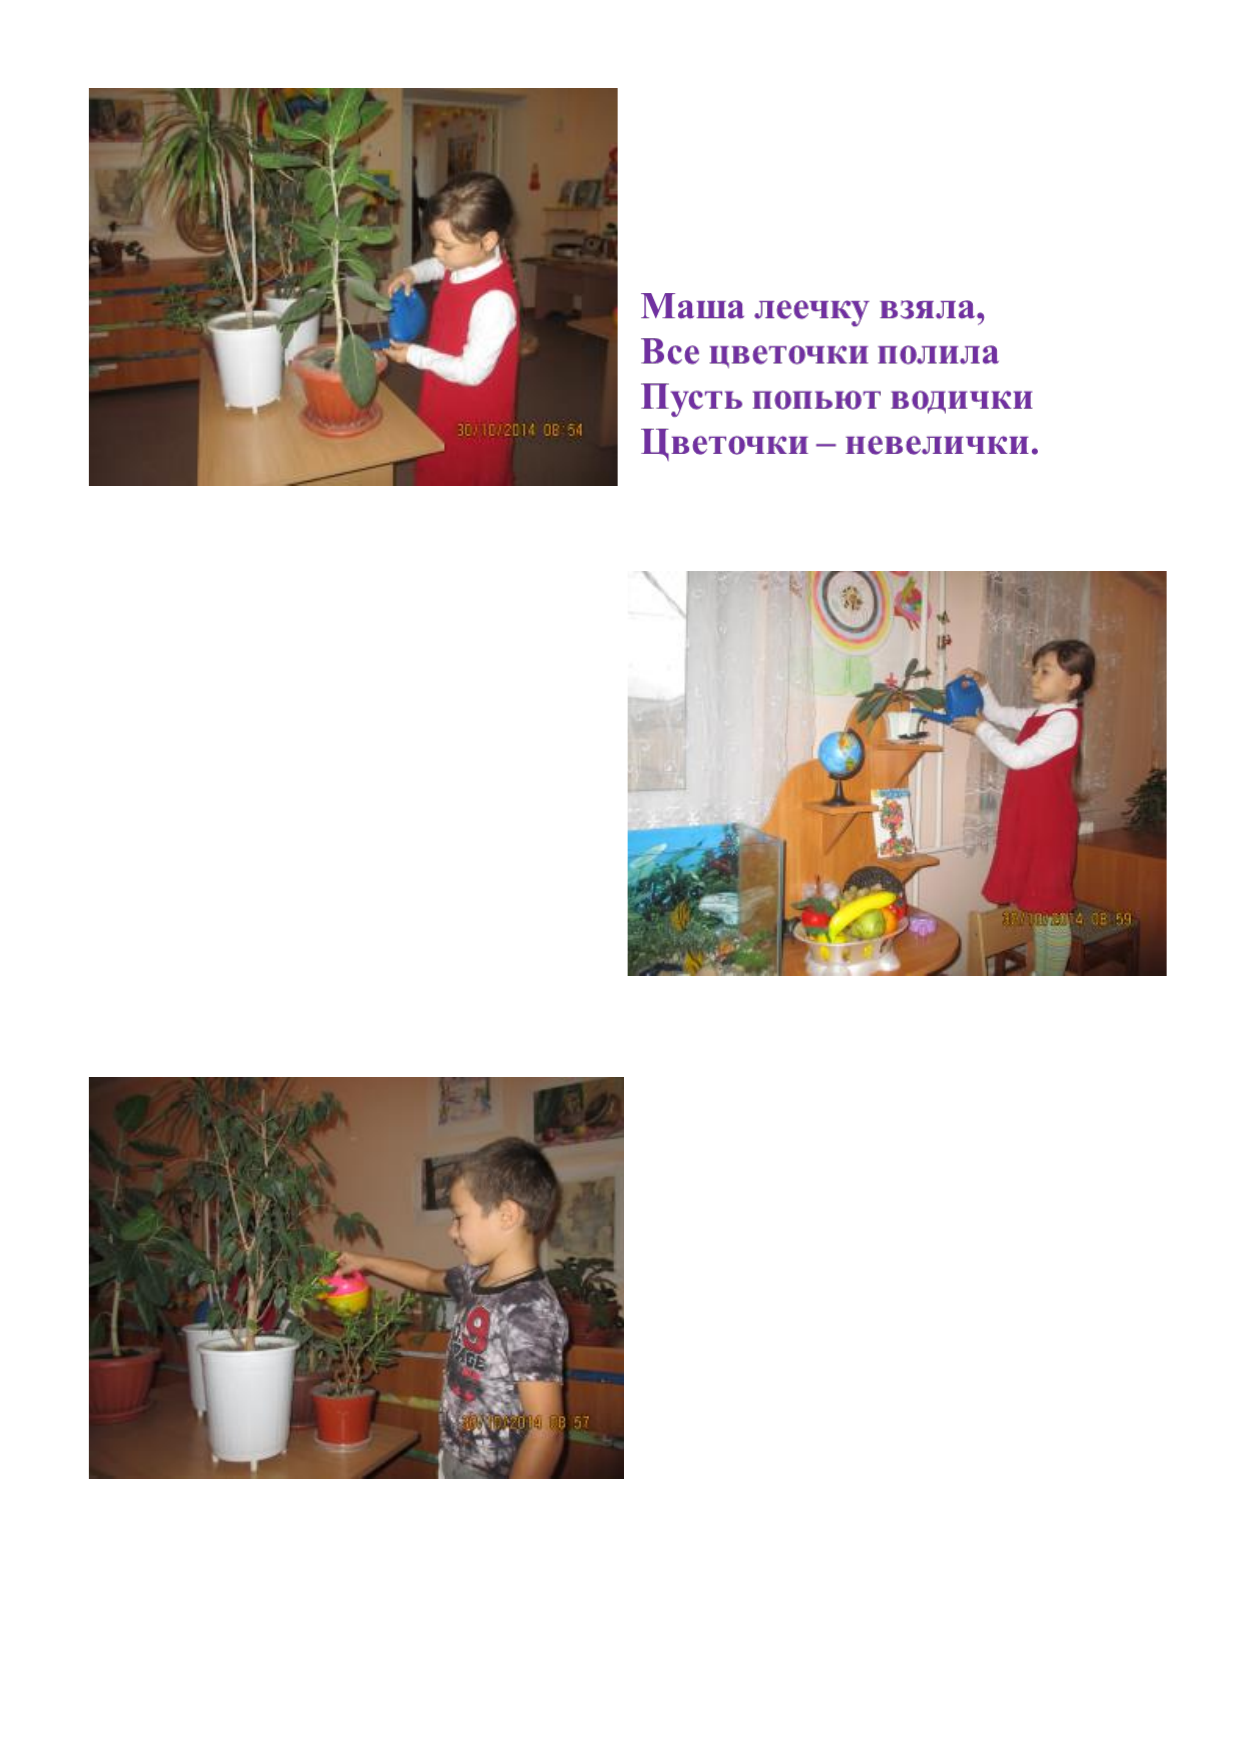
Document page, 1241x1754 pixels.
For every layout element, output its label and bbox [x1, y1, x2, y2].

picture [88, 88, 1062, 486]
picture [88, 1077, 624, 1479]
picture [627, 571, 1167, 976]
